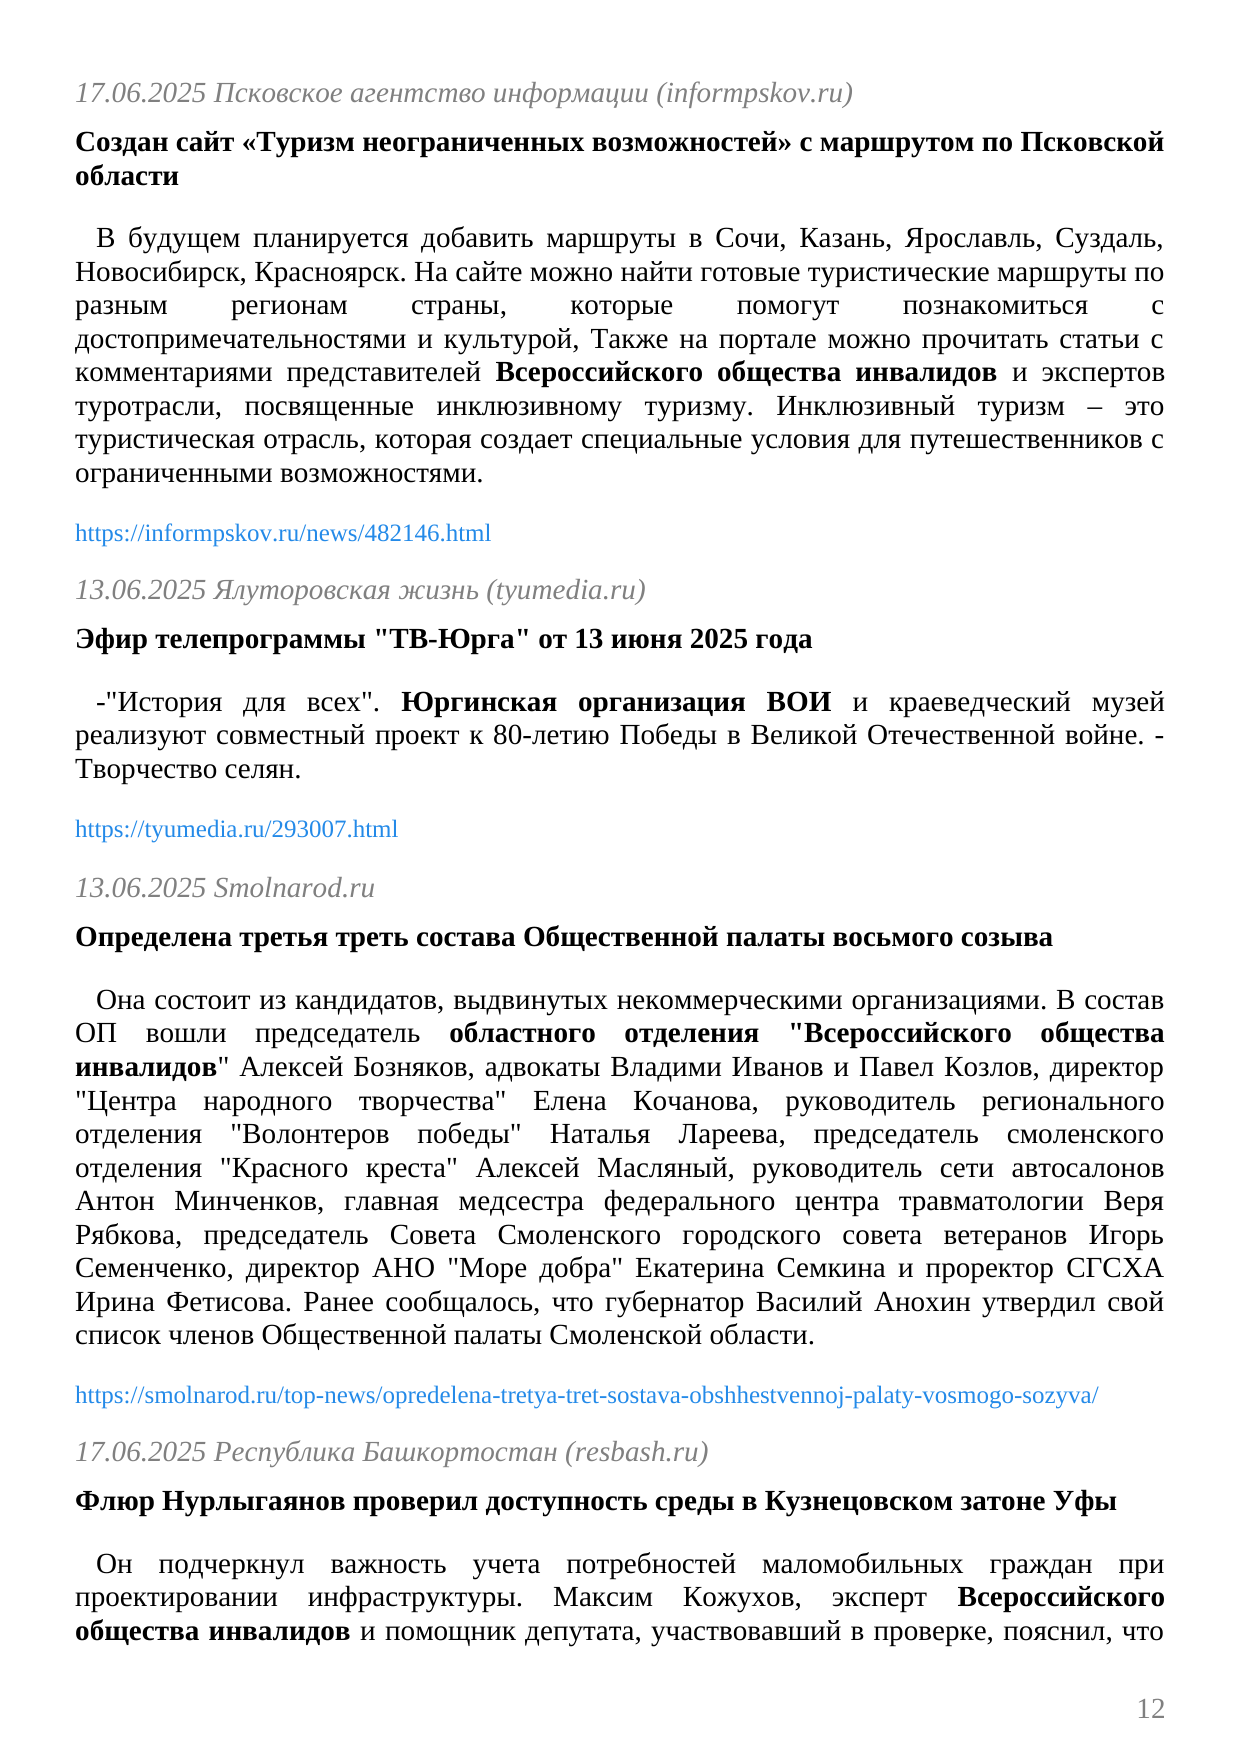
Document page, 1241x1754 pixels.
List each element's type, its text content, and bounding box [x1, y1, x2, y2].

text -"История для всех". Юргинская организация ВОИ и краеведческий музей реализуют совместный проект к 80-летию Победы в Великой Отечественной войне. -Творчество селян. [75, 684, 1165, 784]
text https://smolnarod.ru/top-news/opredelena-tretya-tret-sostava-obshhestvennoj-palaty-vosmogo-sozyva/ [75, 1380, 1165, 1409]
subtitle Эфир телепрограммы "ТВ-Юрга" от 13 июня 2025 года [75, 621, 1165, 655]
text В будущем планируется добавить маршруты в Сочи, Казань, Ярославль, Суздаль, Новосибирск, Красноярск. На сайте можно найти готовые туристические маршруты по разным регионам страны, которые помогут познакомиться с достопримечательностями и культурой, Также на портале можно прочитать статьи с комментариями представителей Всероссийского общества инвалидов и экспертов туротрасли, посвященные инклюзивному туризму. Инклюзивный туризм – это туристическая отрасль, которая создает специальные условия для путешественников с ограниченными возможностями. [75, 220, 1165, 489]
subtitle 17.06.2025 Псковское агентство информации (informpskov.ru) [75, 75, 1165, 108]
subtitle 13.06.2025 Smolnarod.ru [75, 870, 1165, 904]
subtitle 17.06.2025 Республика Башкортостан (resbash.ru) [75, 1434, 1165, 1468]
subtitle Определена третья треть состава Общественной палаты восьмого созыва [75, 919, 1165, 953]
subtitle 13.06.2025 Ялуторовская жизнь (tyumedia.ru) [75, 572, 1165, 606]
text Она состоит из кандидатов, выдвинутых некоммерческими организациями. В состав ОП вошли председатель областного отделения "Всероссийского общества инвалидов" Алексей Бозняков, адвокаты Владими Иванов и Павел Козлов, директор "Центра народного творчества" Елена Кочанова, руководитель регионального отделения "Волонтеров победы" Наталья Лареева, председатель смоленского отделения "Красного креста" Алексей Масляный, руководитель сети автосалонов Антон Минченков, главная медсестра федерального центра травматологии Веря Рябкова, председатель Совета Смоленского городского совета ветеранов Игорь Семенченко, директор АНО "Море добра" Екатерина Семкина и проректор СГСХА Ирина Фетисова. Ранее сообщалось, что губернатор Василий Анохин утвердил свой список членов Общественной палаты Смоленской области. [75, 982, 1165, 1351]
subtitle Создан сайт «Туризм неограниченных возможностей» с маршрутом по Псковской области [75, 124, 1165, 191]
text https://tyumedia.ru/293007.html [75, 814, 1165, 842]
text https://informpskov.ru/news/482146.html [75, 518, 1165, 547]
subtitle Флюр Нурлыгаянов проверил доступность среды в Кузнецовском затоне Уфы [75, 1483, 1165, 1517]
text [75, 1546, 1165, 1647]
